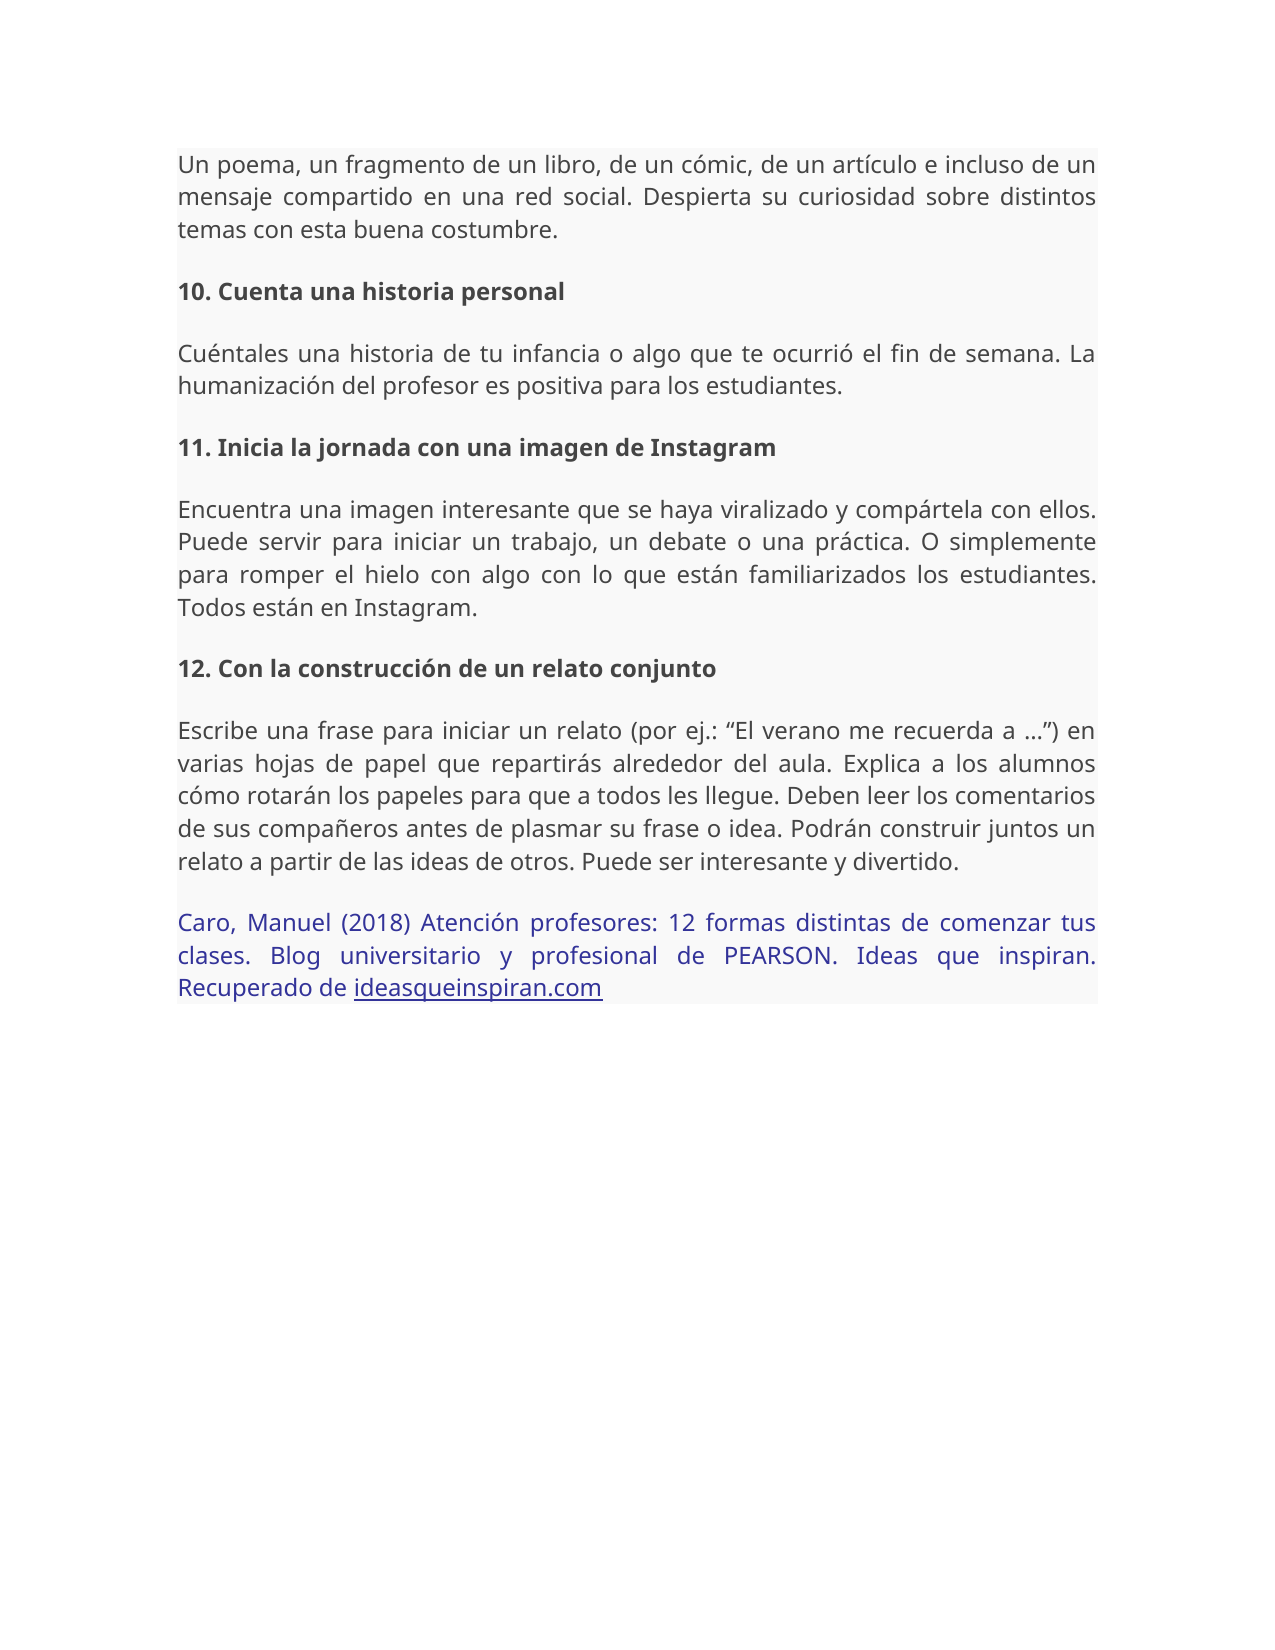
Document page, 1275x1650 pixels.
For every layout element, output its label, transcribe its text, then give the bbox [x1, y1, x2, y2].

text 12. Con la construcción de un relato conjunto [177, 652, 1098, 685]
text Caro, Manuel (2018) Atención profesores: 12 formas distintas de comenzar tus clases. Blog universitario y profesional de PEARSON. Ideas que inspiran. Recuperado de ideasqueinspiran.com [177, 906, 1098, 1004]
text 11. Inicia la jornada con una imagen de Instagram [177, 431, 1098, 463]
text Escribe una frase para iniciar un relato (por ej.: “El verano me recuerda a …”) en varias hojas de papel que repartirás alrededor del aula. Explica a los alumnos cómo rotarán los papeles para que a todos les llegue. Deben leer los comentarios de sus compañeros antes de plasmar su frase o idea. Podrán construir juntos un relato a partir de las ideas de otros. Puede ser interesante y divertido. [177, 714, 1098, 877]
text Cuéntales una historia de tu infancia o algo que te ocurrió el fin de semana. La humanización del profesor es positiva para los estudiantes. [177, 336, 1098, 402]
text 10. Cuenta una historia personal [177, 274, 1098, 307]
text Encuentra una imagen interesante que se haya viralizado y compártela con ellos. Puede servir para iniciar un trabajo, un debate o una práctica. O simplemente para romper el hielo con algo con lo que están familiarizados los estudiantes. Todos están en Instagram. [177, 492, 1098, 623]
text Un poema, un fragmento de un libro, de un cómic, de un artículo e incluso de un mensaje compartido en una red social. Despierta su curiosidad sobre distintos temas con esta buena costumbre. [177, 148, 1098, 245]
